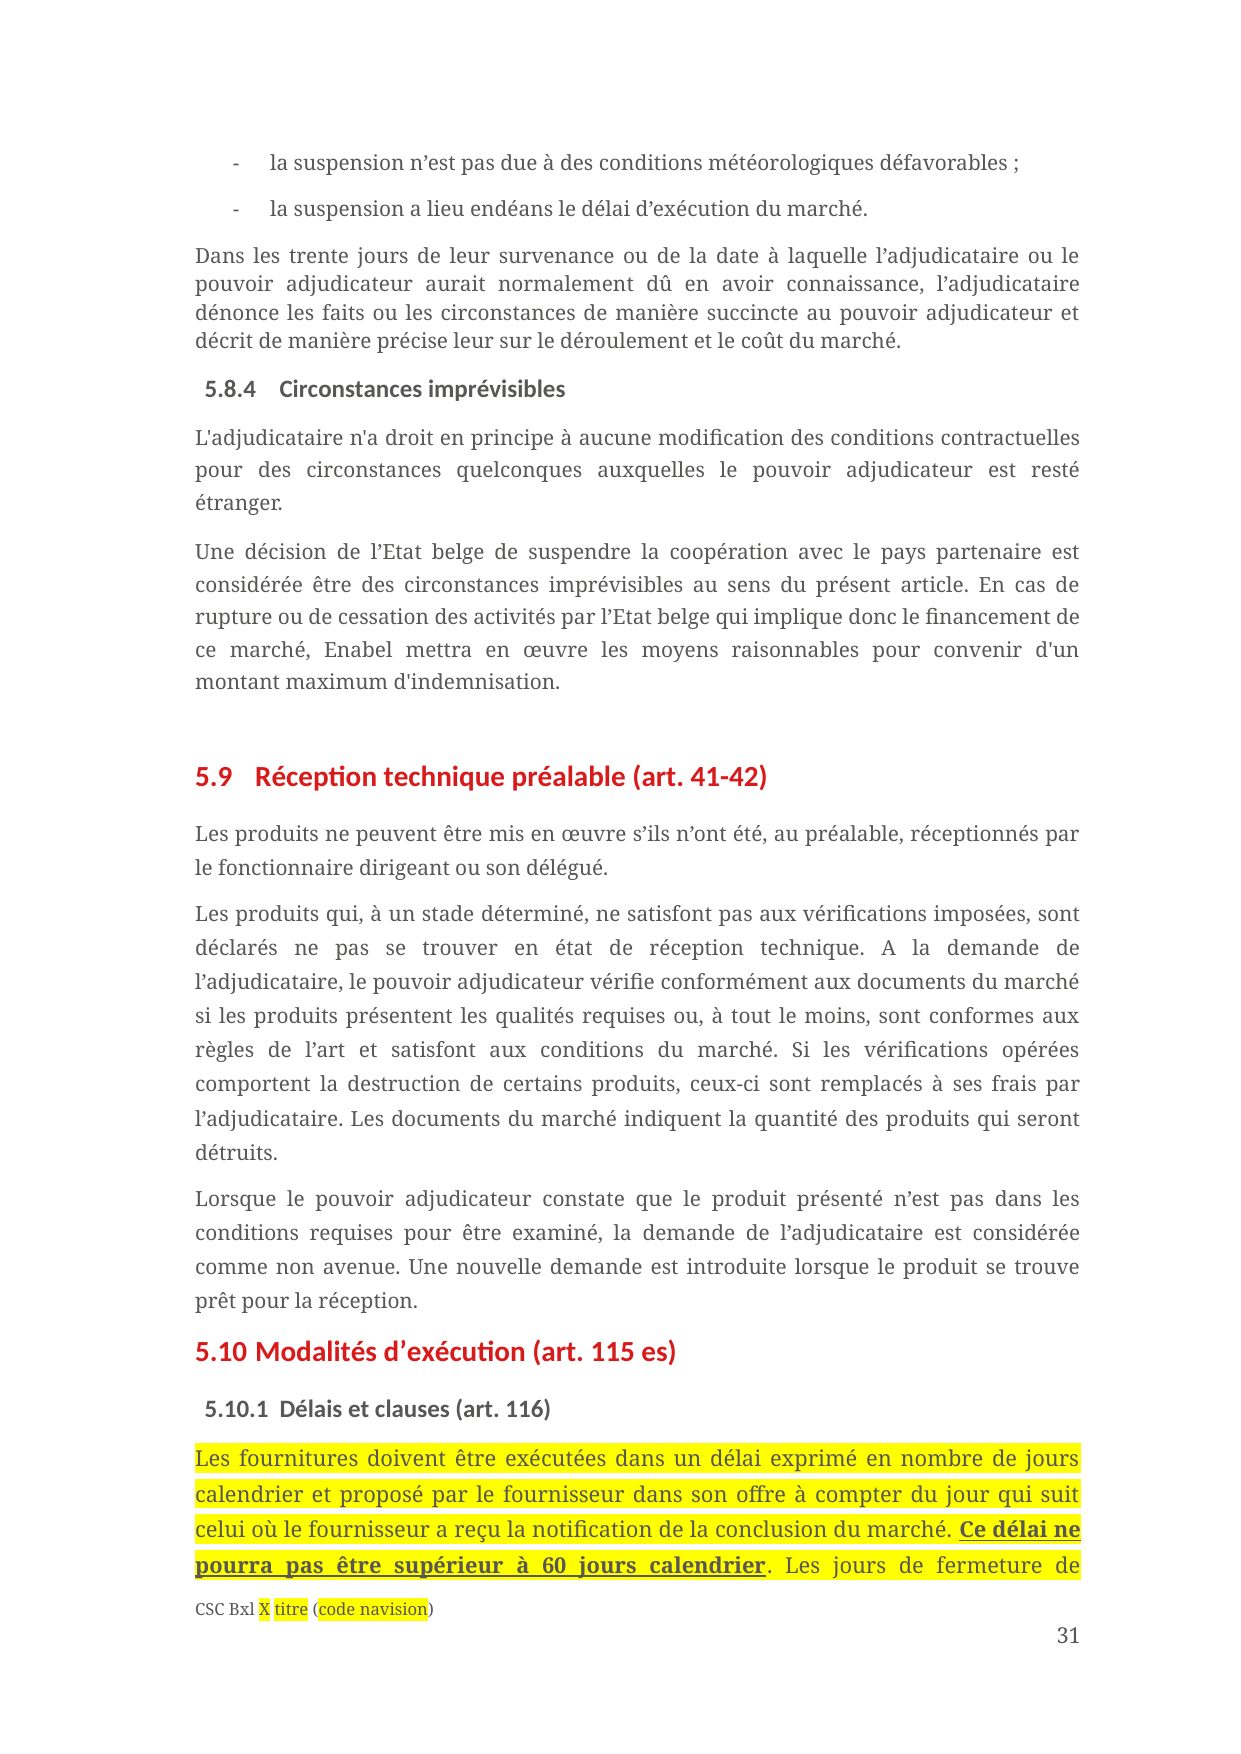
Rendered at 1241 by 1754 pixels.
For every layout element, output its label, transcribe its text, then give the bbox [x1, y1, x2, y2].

subtitle Réception technique préalable (art. 41-42) [195, 758, 1081, 794]
text Une décision de l’Etat belge de suspendre la coopération avec le pays partenaire est considérée être des circonstances imprévisibles au sens du présent article. En cas de rupture ou de cessation des activités par l’Etat belge qui implique donc le financement de ce marché, Enabel mettra en œuvre les moyens raisonnables pour convenir d'un montant maximum d'indemnisation. [195, 537, 1081, 696]
text Dans les trente jours de leur survenance ou de la date à laquelle l’adjudicataire ou le pouvoir adjudicateur aurait normalement dû en avoir connaissance, l’adjudicataire dénonce les faits ou les circonstances de manière succincte au pouvoir adjudicateur et décrit de manière précise leur sur le déroulement et le coût du marché. [195, 241, 1081, 354]
text Lorsque le pouvoir adjudicateur constate que le produit présenté n’est pas dans les conditions requises pour être examiné, la demande de l’adjudicataire est considérée comme non avenue. Une nouvelle demande est introduite lorsque le produit se trouve prêt pour la réception. [195, 1184, 1081, 1315]
subtitle Délais et clauses (art. 116) [204, 1394, 1081, 1424]
list la suspension a lieu endéans le délai d’exécution du marché. [232, 194, 1081, 223]
subtitle Modalités d’exécution (art. 115 es) [195, 1333, 1081, 1369]
text Les produits ne peuvent être mis en œuvre s’ils n’ont été, au préalable, réceptionnés par le fonctionnaire dirigeant ou son délégué. [195, 819, 1081, 881]
text L'adjudicataire n'a droit en principe à aucune modification des conditions contractuelles pour des circonstances quelconques auxquelles le pouvoir adjudicateur est resté étranger. [195, 423, 1081, 516]
subtitle Circonstances imprévisibles [204, 373, 1081, 404]
list la suspension n’est pas due à des conditions météorologiques défavorables ; [232, 148, 1081, 176]
text Les produits qui, à un stade déterminé, ne satisfont pas aux vérifications imposées, sont déclarés ne pas se trouver en état de réception technique. A la demande de l’adjudicataire, le pouvoir adjudicateur vérifie conformément aux documents du marché si les produits présentent les qualités requises ou, à tout le moins, sont conformes aux règles de l’art et satisfont aux conditions du marché. Si les vérifications opérées comportent la destruction de certains produits, ceux-ci sont remplacés à ses frais par l’adjudicataire. Les documents du marché indiquent la quantité des produits qui seront détruits. [195, 899, 1081, 1166]
